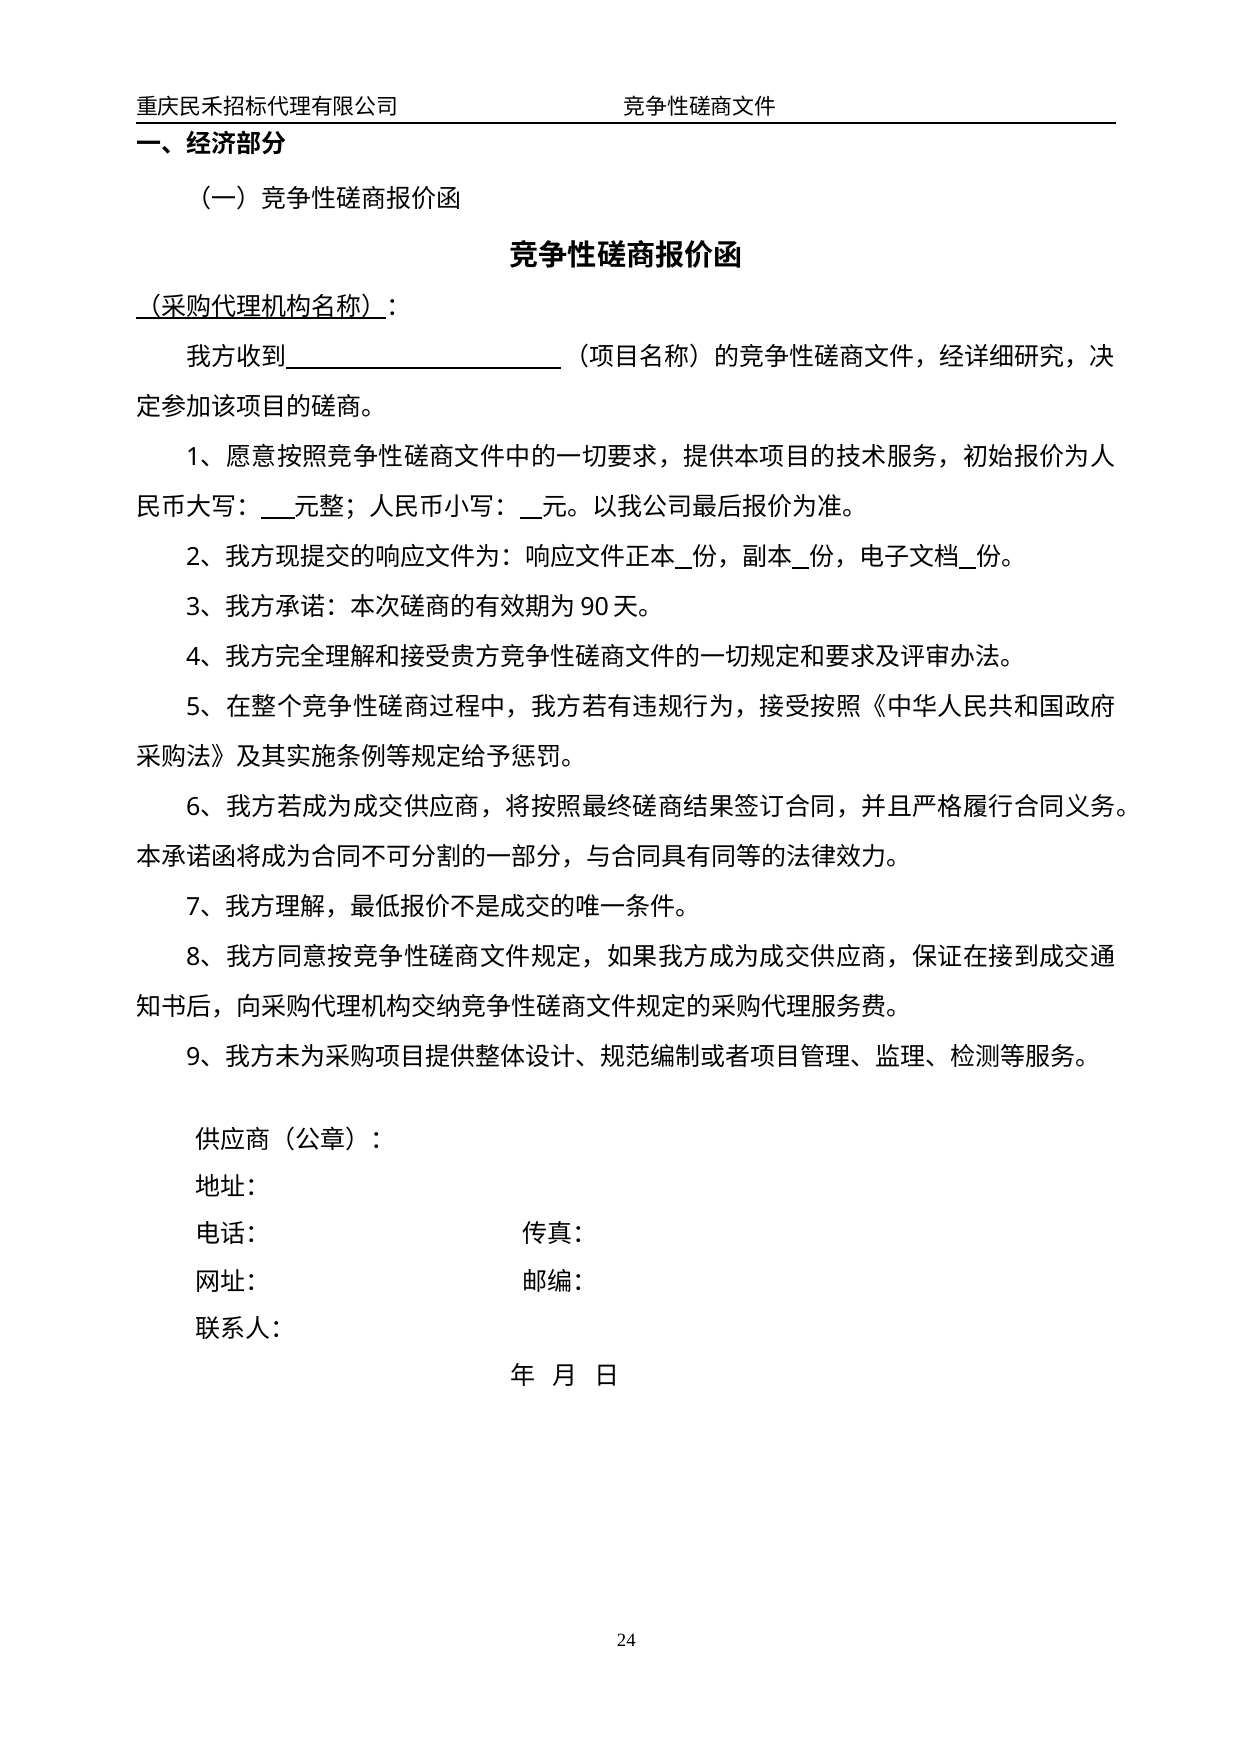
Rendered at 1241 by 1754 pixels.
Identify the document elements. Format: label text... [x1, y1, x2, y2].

text 我方收到 （项目名称）的竞争性磋商文件，经详细研究，决定参加该项目的磋商。 [136, 325, 1116, 425]
subtitle 一、经济部分 [136, 124, 1116, 160]
text 8、我方同意按竞争性磋商文件规定，如果我方成为成交供应商，保证在接到成交通知书后，向采购代理机构交纳竞争性磋商文件规定的采购代理服务费。 [136, 925, 1116, 1025]
text 6、我方若成为成交供应商，将按照最终磋商结果签订合同，并且严格履行合同义务。本承诺函将成为合同不可分割的一部分，与合同具有同等的法律效力。 [136, 775, 1116, 875]
text 4、我方完全理解和接受贵方竞争性磋商文件的一切规定和要求及评审办法。 [136, 625, 1116, 675]
text 3、我方承诺：本次磋商的有效期为90天。 [136, 575, 1116, 625]
text （一）竞争性磋商报价函 [136, 178, 1116, 214]
text 联系人： [136, 1308, 1116, 1344]
text 供应商（公章）： [136, 1120, 1116, 1156]
text 竞争性磋商报价函 [136, 225, 1116, 275]
text 2、我方现提交的响应文件为：响应文件正本 份，副本 份，电子文档 份。 [136, 525, 1116, 575]
text （采购代理机构名称）： [136, 275, 1116, 325]
text 9、我方未为采购项目提供整体设计、规范编制或者项目管理、监理、检测等服务。 [136, 1025, 1116, 1075]
text 网址： 邮编： [136, 1261, 1116, 1297]
text 1、愿意按照竞争性磋商文件中的一切要求，提供本项目的技术服务，初始报价为人民币大写： 元整；人民币小写： 元。以我公司最后报价为准。 [136, 425, 1116, 525]
text 电话： 传真： [136, 1214, 1116, 1250]
text 地址： [136, 1167, 1116, 1203]
text 年 月 日 [136, 1355, 1116, 1391]
text 7、我方理解，最低报价不是成交的唯一条件。 [136, 875, 1116, 925]
text 5、在整个竞争性磋商过程中，我方若有违规行为，接受按照《中华人民共和国政府采购法》及其实施条例等规定给予惩罚。 [136, 675, 1116, 775]
